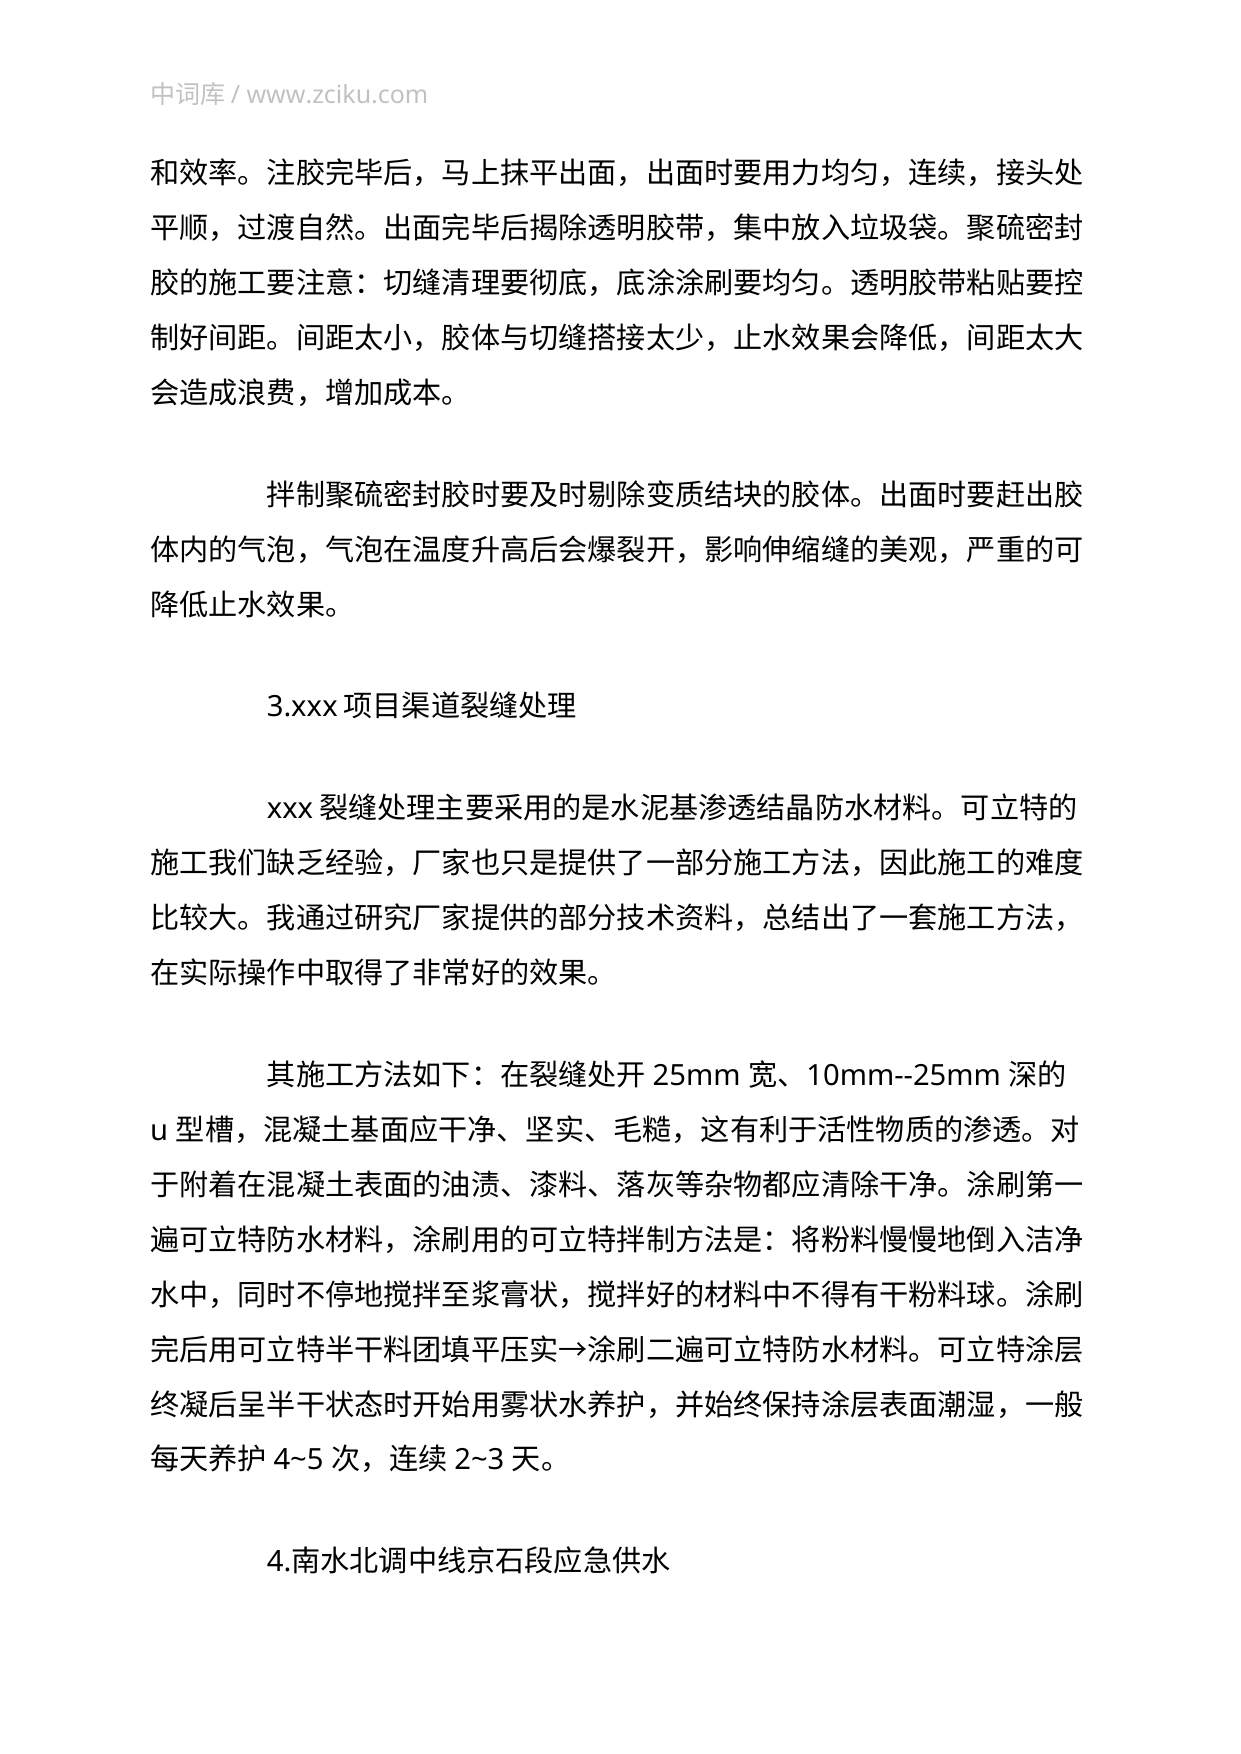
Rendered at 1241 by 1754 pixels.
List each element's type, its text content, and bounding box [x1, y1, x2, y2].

text 拌制聚硫密封胶时要及时剔除变质结块的胶体。出面时要赶出胶体内的气泡，气泡在温度升高后会爆裂开，影响伸缩缝的美观，严重的可降低止水效果。 [150, 471, 1090, 623]
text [150, 150, 1090, 412]
text 其施工方法如下：在裂缝处开 25mm 宽、10mm--25mm 深的 u 型槽，混凝土基面应干净、坚实、毛糙，这有利于活性物质的渗透。对于附着在混凝土表面的油渍、漆料、落灰等杂物都应清除干净。涂刷第一遍可立特防水材料，涂刷用的可立特拌制方法是：将粉料慢慢地倒入洁净水中，同时不停地搅拌至浆膏状，搅拌好的材料中不得有干粉料球。涂刷完后用可立特半干料团填平压实→涂刷二遍可立特防水材料。可立特涂层终凝后呈半干状态时开始用雾状水养护，并始终保持涂层表面潮湿，一般每天养护 4~5 次，连续 2~3 天。 [150, 1051, 1090, 1478]
text 4.南水北调中线京石段应急供水 [150, 1538, 1090, 1580]
text xxx裂缝处理主要采用的是水泥基渗透结晶防水材料。可立特的施工我们缺乏经验，厂家也只是提供了一部分施工方法，因此施工的难度比较大。我通过研究厂家提供的部分技术资料，总结出了一套施工方法，在实际操作中取得了非常好的效果。 [150, 785, 1090, 992]
text 3.xxx项目渠道裂缝处理 [150, 683, 1090, 725]
